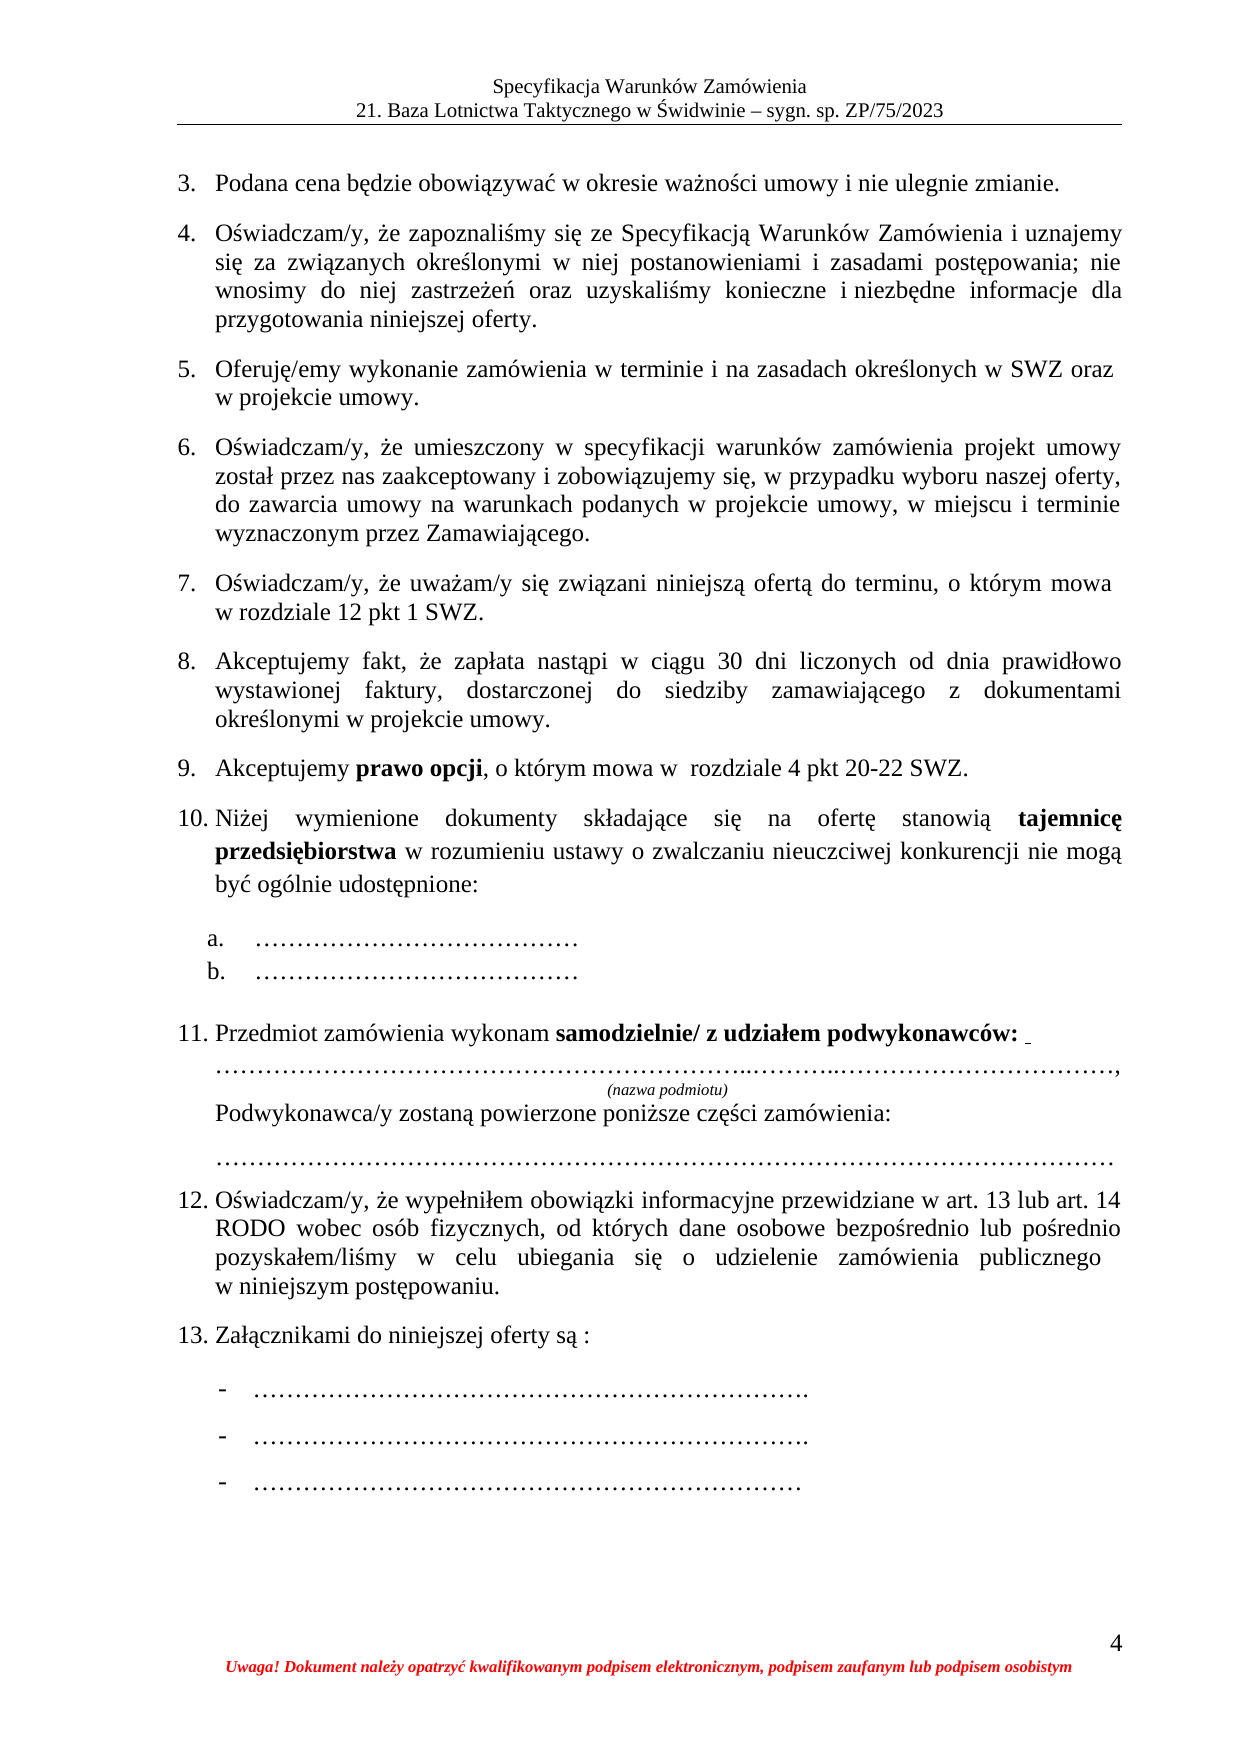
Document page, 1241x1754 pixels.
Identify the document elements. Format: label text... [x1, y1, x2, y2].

text (nazwa podmiotu) [214, 1079, 1122, 1098]
list Załącznikami do niniejszej oferty są : [177, 1321, 1122, 1349]
list Podana cena będzie obowiązywać w okresie ważności umowy i nie ulegnie zmianie. [177, 168, 1122, 197]
list Oświadczam/y, że umieszczony w specyfikacji warunków zamówienia projekt umowy został przez nas zaakceptowany i zobowiązujemy się, w przypadku wyboru naszej oferty, do zawarcia umowy na warunkach podanych w projekcie umowy, w miejscu i terminie wyznaczonym przez Zamawiającego. [177, 432, 1122, 547]
list Niżej wymienione dokumenty składające się na ofertę stanowią tajemnicę przedsiębiorstwa w rozumieniu ustawy o zwalczaniu nieuczciwej konkurencji nie mogą być ogólnie udostępnione: [177, 803, 1122, 898]
list ………………………………………………………… [215, 1467, 1122, 1498]
list Akceptujemy fakt, że zapłata nastąpi w ciągu 30 dni liczonych od dnia prawidłowo wystawionej faktury, dostarczonej do siedziby zamawiającego z dokumentami określonymi w projekcie umowy. [177, 646, 1122, 732]
list Oferuję/emy wykonanie zamówienia w terminie i na zasadach określonych w SWZ oraz w projekcie umowy. [177, 354, 1122, 411]
list …………………………………………………………. [215, 1374, 1122, 1405]
list ………………………………… [207, 956, 1122, 984]
list Oświadczam/y, że wypełniłem obowiązki informacyjne przewidziane w art. 13 lub art. 14 RODO wobec osób fizycznych, od których dane osobowe bezpośrednio lub pośrednio pozyskałem/liśmy w celu ubiegania się o udzielenie zamówienia publicznego w niniejszym postępowaniu. [177, 1185, 1122, 1300]
text ……………………………………………………………………………………………… [215, 1142, 1122, 1170]
list …………………………………………………………. [215, 1421, 1122, 1452]
text ………………………………………………………..………..……………………………, [214, 1051, 1122, 1079]
list Oświadczam/y, że zapoznaliśmy się ze Specyfikacją Warunków Zamówienia i uznajemy się za związanych określonymi w niej postanowieniami i zasadami postępowania; nie wnosimy do niej zastrzeżeń oraz uzyskaliśmy konieczne i niezbędne informacje dla przygotowania niniejszej oferty. [177, 218, 1122, 333]
list Akceptujemy prawo opcji, o którym mowa w rozdziale 4 pkt 20-22 SWZ. [177, 753, 1122, 782]
list Oświadczam/y, że uważam/y się związani niniejszą ofertą do terminu, o którym mowa w rozdziale 12 pkt 1 SWZ. [177, 568, 1122, 625]
list ………………………………… [207, 923, 1122, 952]
list Przedmiot zamówienia wykonam samodzielnie/ z udziałem podwykonawców: [177, 1018, 1122, 1046]
text Podwykonawca/y zostaną powierzone poniższe części zamówienia: [215, 1098, 1122, 1127]
